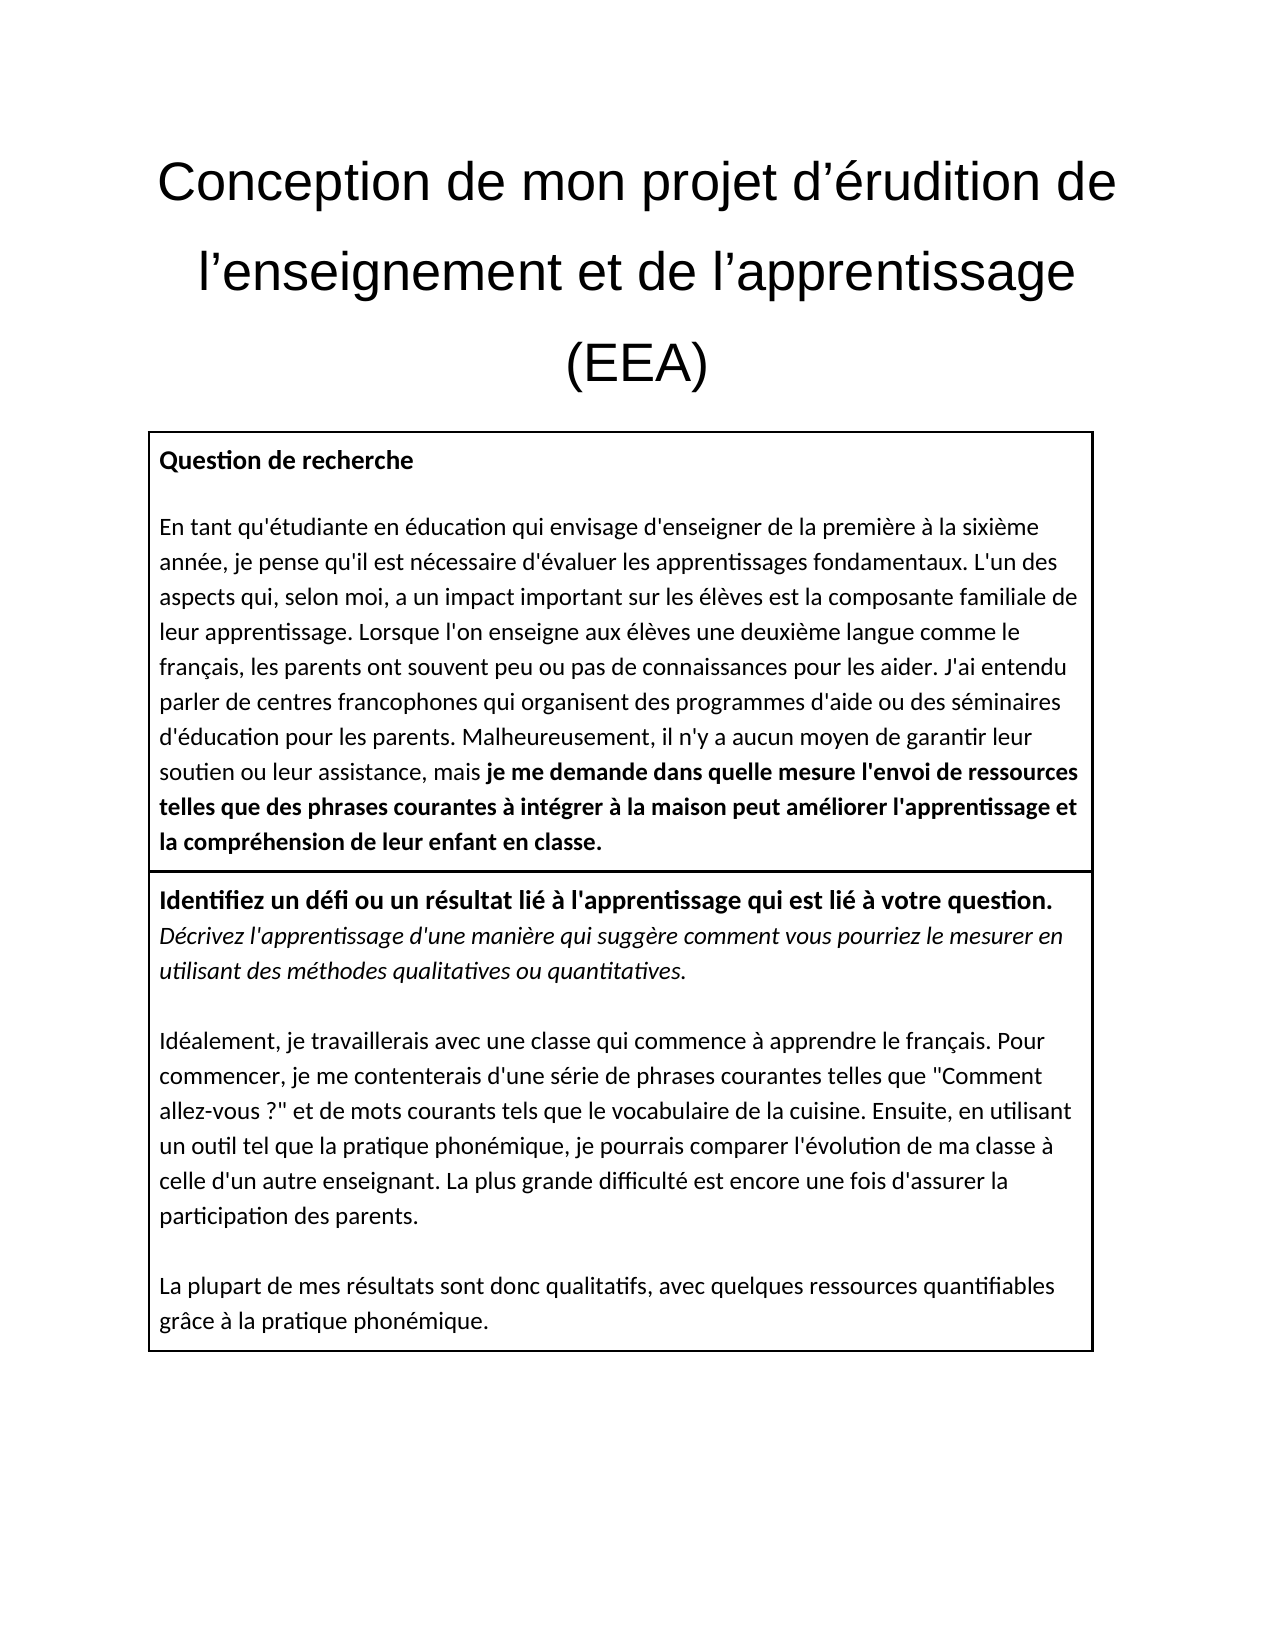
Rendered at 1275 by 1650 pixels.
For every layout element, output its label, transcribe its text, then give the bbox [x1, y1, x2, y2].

text Conception de mon projet d’érudition de l’enseignement et de l’apprentissage (EEA) [148, 150, 1127, 393]
table_header Question de recherche En tant qu'étudiante en éducation qui envisage d'enseigner de la première à la sixième année, je pense qu'il est nécessaire d'évaluer les apprentissages fondamentaux. L'un des aspects qui, selon moi, a un impact important sur les élèves est la composante familiale de leur apprentissage. Lorsque l'on enseigne aux élèves une deuxième langue comme le français, les parents ont souvent peu ou pas de connaissances pour les aider. J'ai entendu parler de centres francophones qui organisent des programmes d'aide ou des séminaires d'éducation pour les parents. Malheureusement, il n'y a aucun moyen de garantir leur soutien ou leur assistance, mais je me demande dans quelle mesure l'envoi de ressources telles que des phrases courantes à intégrer à la maison peut améliorer l'apprentissage et la compréhension de leur enfant en classe. [150, 433, 1091, 870]
table_cell Identifiez un défi ou un résultat lié à l'apprentissage qui est lié à votre question. Décrivez l'apprentissage d'une manière qui suggère comment vous pourriez le mesurer en utilisant des méthodes qualitatives ou quantitatives. Idéalement, je travaillerais avec une classe qui commence à apprendre le français. Pour commencer, je me contenterais d'une série de phrases courantes telles que "Comment allez-vous ?" et de mots courants tels que le vocabulaire de la cuisine. Ensuite, en utilisant un outil tel que la pratique phonémique, je pourrais comparer l'évolution de ma classe à celle d'un autre enseignant. La plus grande difficulté est encore une fois d'assurer la participation des parents. La plupart de mes résultats sont donc qualitatifs, avec quelques ressources quantifiables grâce à la pratique phonémique. [150, 873, 1091, 1350]
